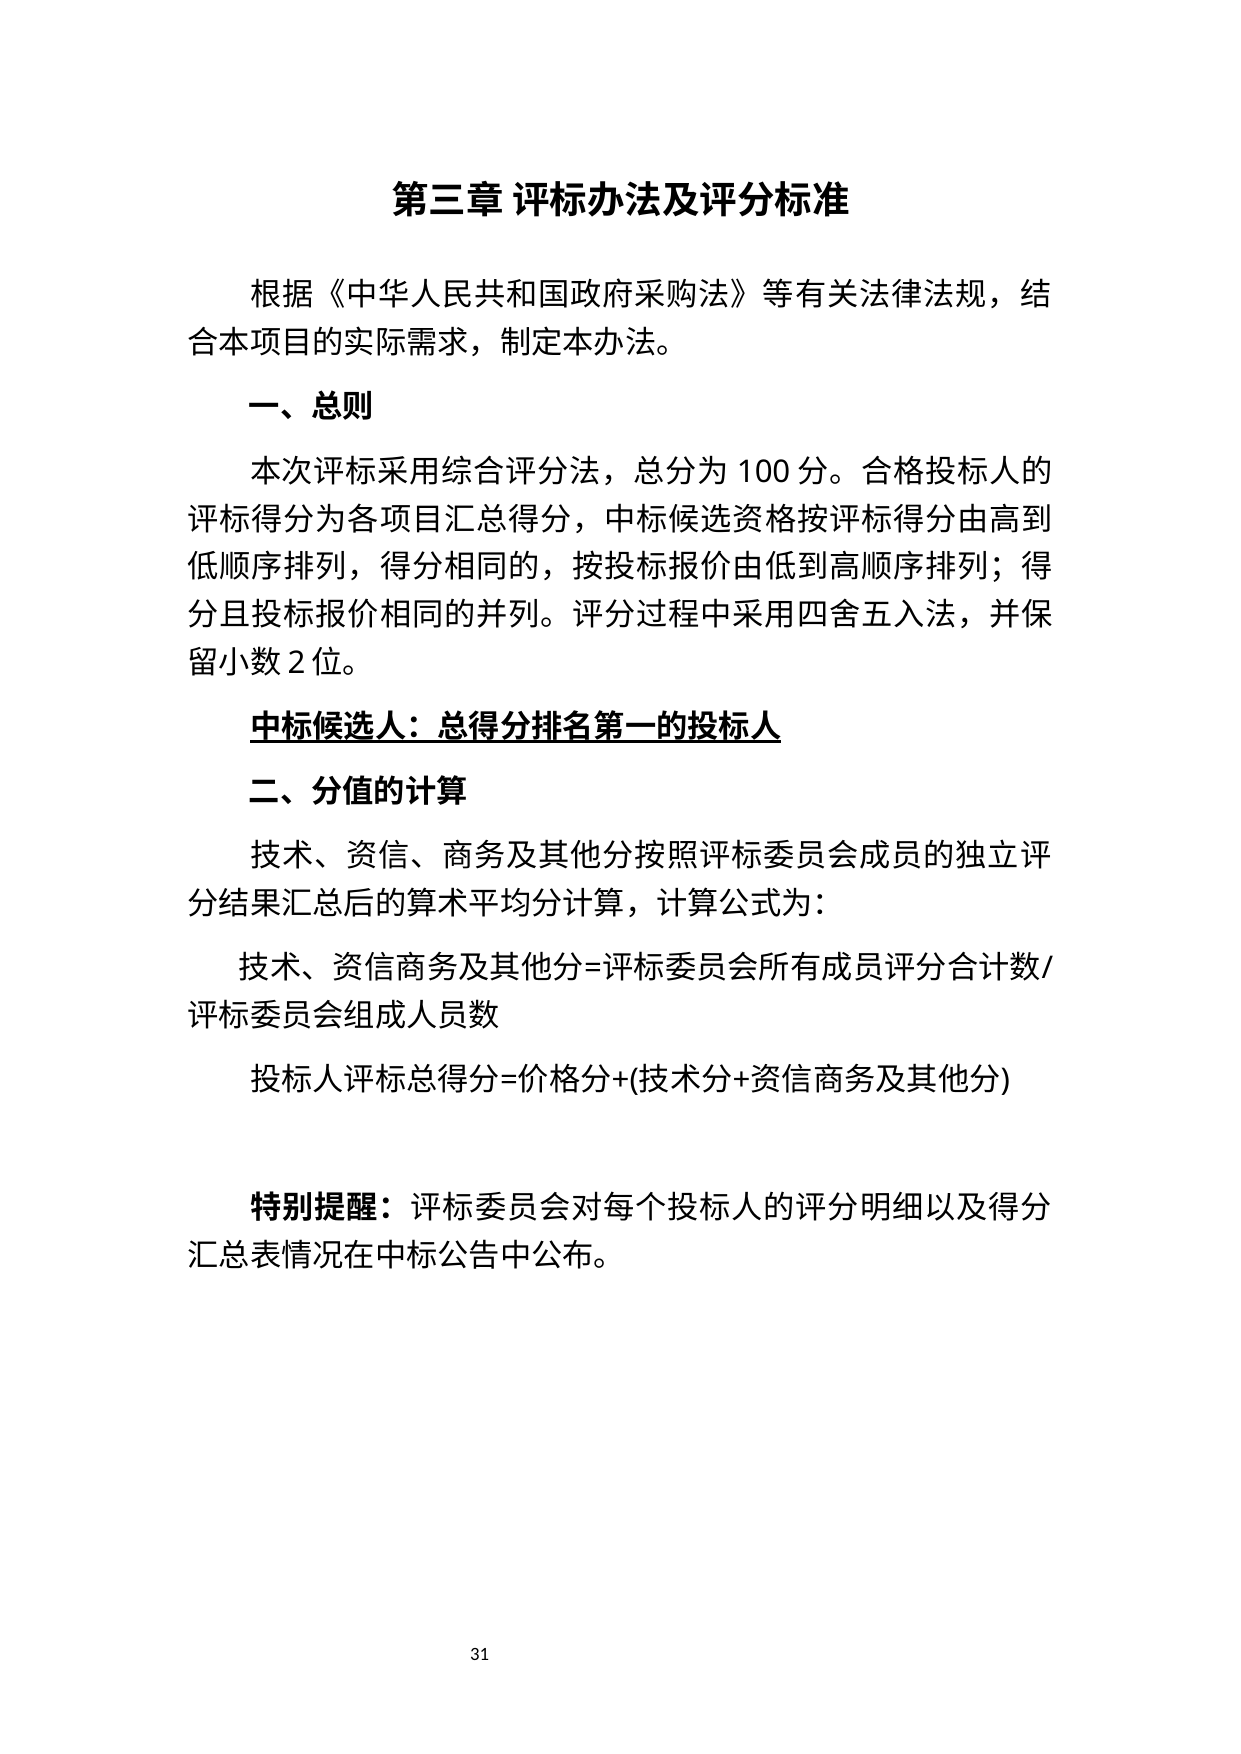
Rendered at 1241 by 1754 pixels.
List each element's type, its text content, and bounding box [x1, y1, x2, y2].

text 中标候选人：总得分排名第一的投标人 [187, 699, 1053, 747]
text 技术、资信商务及其他分=评标委员会所有成员评分合计数/评标委员会组成人员数 [187, 940, 1053, 1036]
text 技术、资信、商务及其他分按照评标委员会成员的独立评分结果汇总后的算术平均分计算，计算公式为： [187, 828, 1053, 924]
text 特别提醒：评标委员会对每个投标人的评分明细以及得分汇总表情况在中标公告中公布。 [187, 1180, 1053, 1276]
text 本次评标采用综合评分法，总分为100分。合格投标人的评标得分为各项目汇总得分，中标候选资格按评标得分由高到低顺序排列，得分相同的，按投标报价由低到高顺序排列；得分且投标报价相同的并列。评分过程中采用四舍五入法，并保留小数2位。 [187, 444, 1053, 683]
text 二、分值的计算 [187, 764, 1053, 812]
text 一、总则 [187, 379, 1053, 427]
text 根据《中华人民共和国政府采购法》等有关法律法规，结合本项目的实际需求，制定本办法。 [187, 267, 1053, 363]
text 投标人评标总得分=价格分+(技术分+资信商务及其他分) [187, 1052, 1053, 1100]
text 第三章 评标办法及评分标准 [187, 170, 1053, 224]
